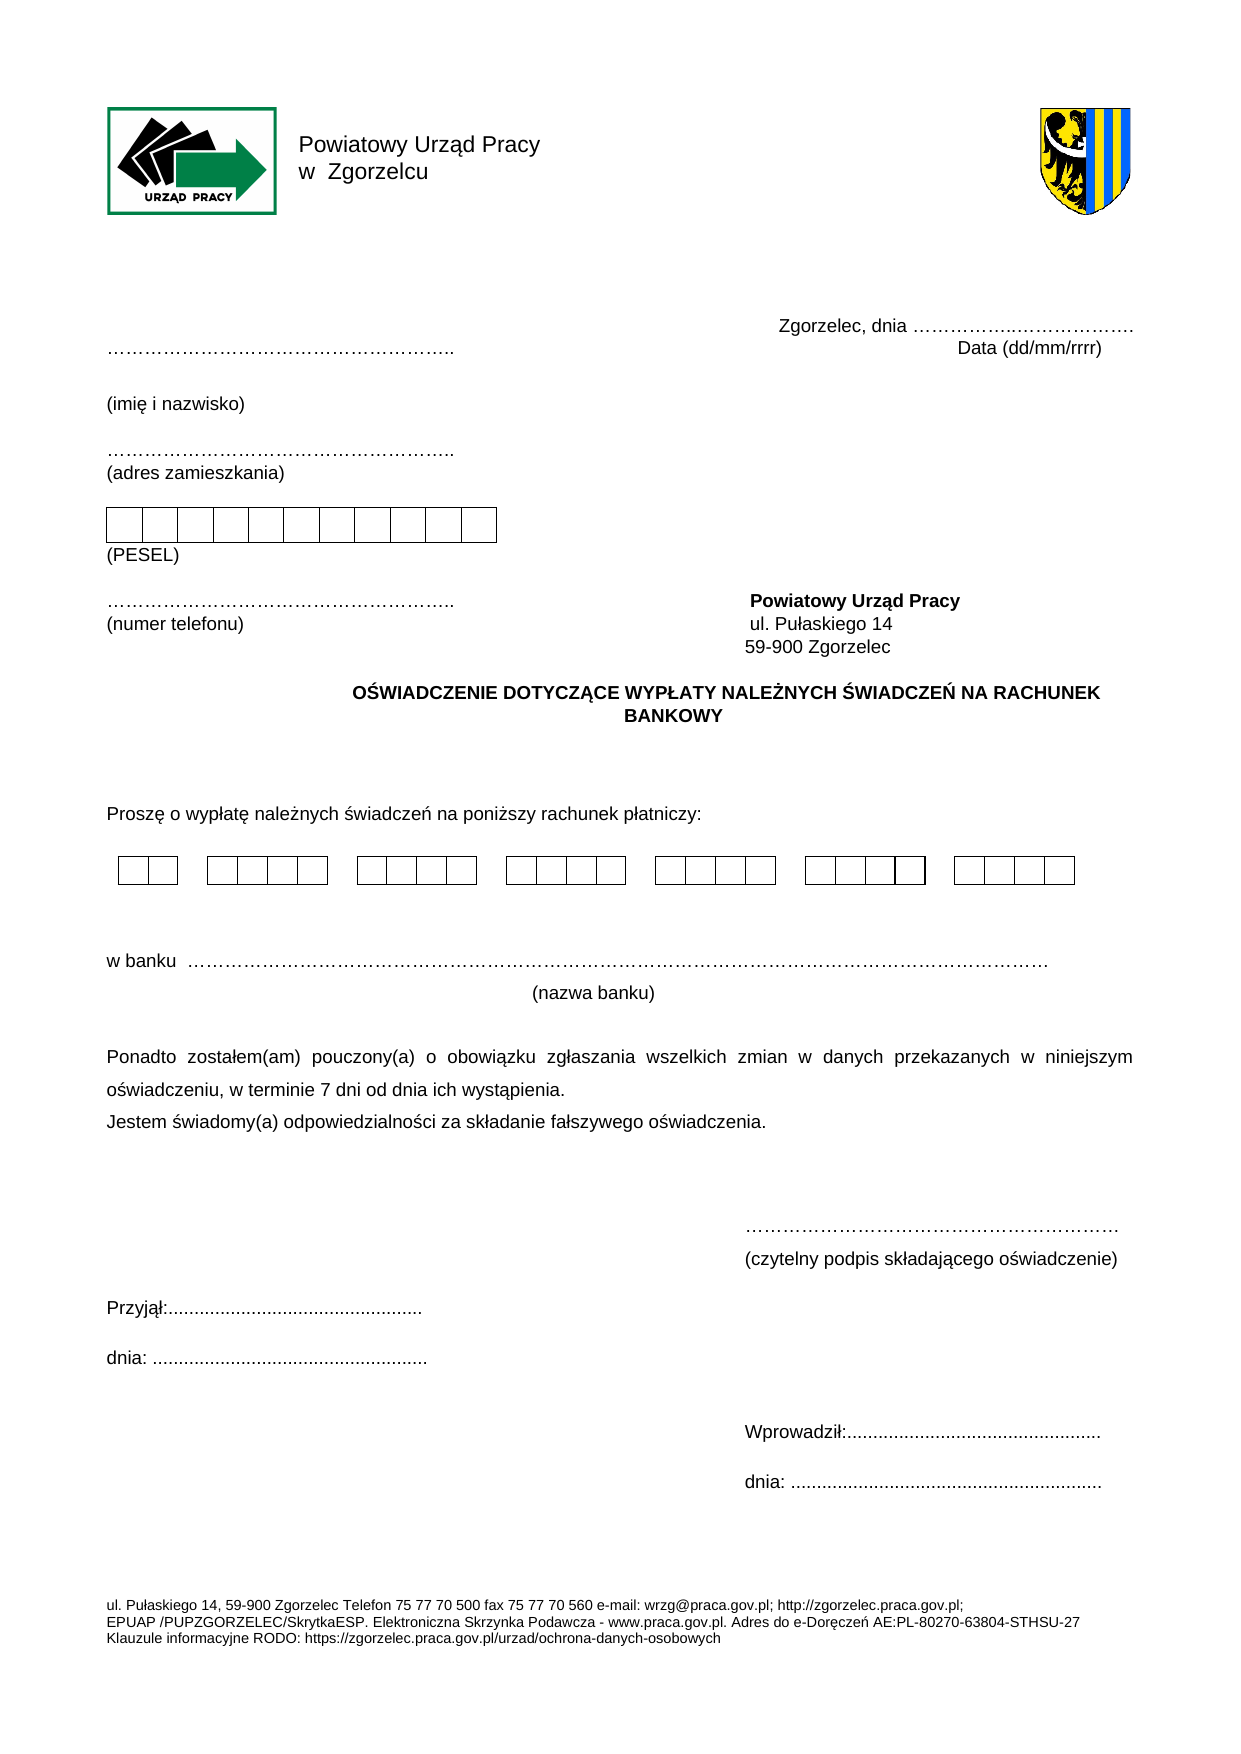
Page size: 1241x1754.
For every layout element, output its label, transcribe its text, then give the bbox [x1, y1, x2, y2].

text Jestem świadomy(a) odpowiedzialności za składanie fałszywego oświadczenia. [106, 1111, 1134, 1132]
text ……………………………………………….. Powiatowy Urząd Pracy [106, 589, 1134, 612]
text Przyjął:................................................. [106, 1297, 1134, 1318]
table_header [716, 857, 745, 884]
table_header [426, 508, 461, 542]
table_header [355, 508, 390, 542]
table_header [119, 857, 148, 884]
table_header [462, 508, 496, 542]
text (nazwa banku) [106, 982, 1134, 1036]
table_header [298, 857, 327, 884]
table_header [626, 856, 655, 884]
text w banku ………………………………………………………………………………………………………………………… [106, 949, 1134, 971]
picture [107, 107, 277, 215]
table_header [284, 508, 319, 542]
table_header [896, 857, 924, 884]
text OŚWIADCZENIE DOTYCZĄCE WYPŁATY NALEŻNYCH ŚWIADCZEŃ NA RACHUNEK BANKOWY [213, 681, 1134, 727]
table_header [328, 856, 357, 884]
table_header [320, 508, 354, 542]
table_header [507, 857, 536, 884]
table_header [926, 856, 954, 884]
table_header [746, 857, 775, 884]
text Zgorzelec, dnia ……………..………………. [106, 314, 1134, 337]
table_header [178, 508, 213, 542]
table_header [149, 857, 177, 884]
table_header [208, 857, 237, 884]
text …………………………………………………… [638, 1215, 1134, 1237]
text dnia: ..................................................... [106, 1346, 1134, 1368]
text (PESEL) [106, 543, 1134, 566]
text Proszę o wypłatę należnych świadczeń na poniższy rachunek płatniczy: [106, 803, 1134, 824]
table_header [836, 857, 865, 884]
table_header [178, 856, 207, 884]
table_header [447, 857, 476, 884]
text Wprowadził:................................................. [638, 1421, 1134, 1442]
table_header [268, 857, 297, 884]
table_header [249, 508, 283, 542]
table_header [955, 857, 984, 884]
table_header [214, 508, 248, 542]
table_header [656, 857, 685, 884]
table_header [567, 857, 596, 884]
table_header [417, 857, 446, 884]
table_header [806, 857, 835, 884]
table_header [686, 857, 715, 884]
table_header [537, 857, 566, 884]
table_header [1045, 857, 1074, 884]
text (czytelny podpis składającego oświadczenie) [106, 1247, 1134, 1269]
table_header [387, 857, 416, 884]
text dnia: ............................................................ [638, 1470, 1134, 1492]
text ……………………………………………….. Data (dd/mm/rrrr) [106, 337, 1134, 358]
table_header [358, 857, 386, 884]
table_header [776, 856, 805, 884]
text 59-900 Zgorzelec [106, 635, 1134, 658]
picture [1040, 106, 1131, 215]
table_header [107, 508, 142, 542]
text (imię i nazwisko) [106, 392, 1134, 415]
text (numer telefonu) ul. Pułaskiego 14 [106, 612, 1134, 635]
table_header [391, 508, 425, 542]
table_header [1015, 857, 1044, 884]
text ……………………………………………….. [106, 438, 1134, 461]
text Ponadto zostałem(am) pouczony(a) o obowiązku zgłaszania wszelkich zmian w danych przekazanych w niniejszym oświadczeniu, w terminie 7 dni od dnia ich wystąpienia. [106, 1046, 1134, 1100]
table_header [143, 508, 177, 542]
table_header [597, 857, 625, 884]
table_header [477, 856, 506, 884]
table_header [238, 857, 267, 884]
text (adres zamieszkania) [106, 461, 1134, 484]
table_header [866, 857, 894, 884]
table_header [985, 857, 1014, 884]
